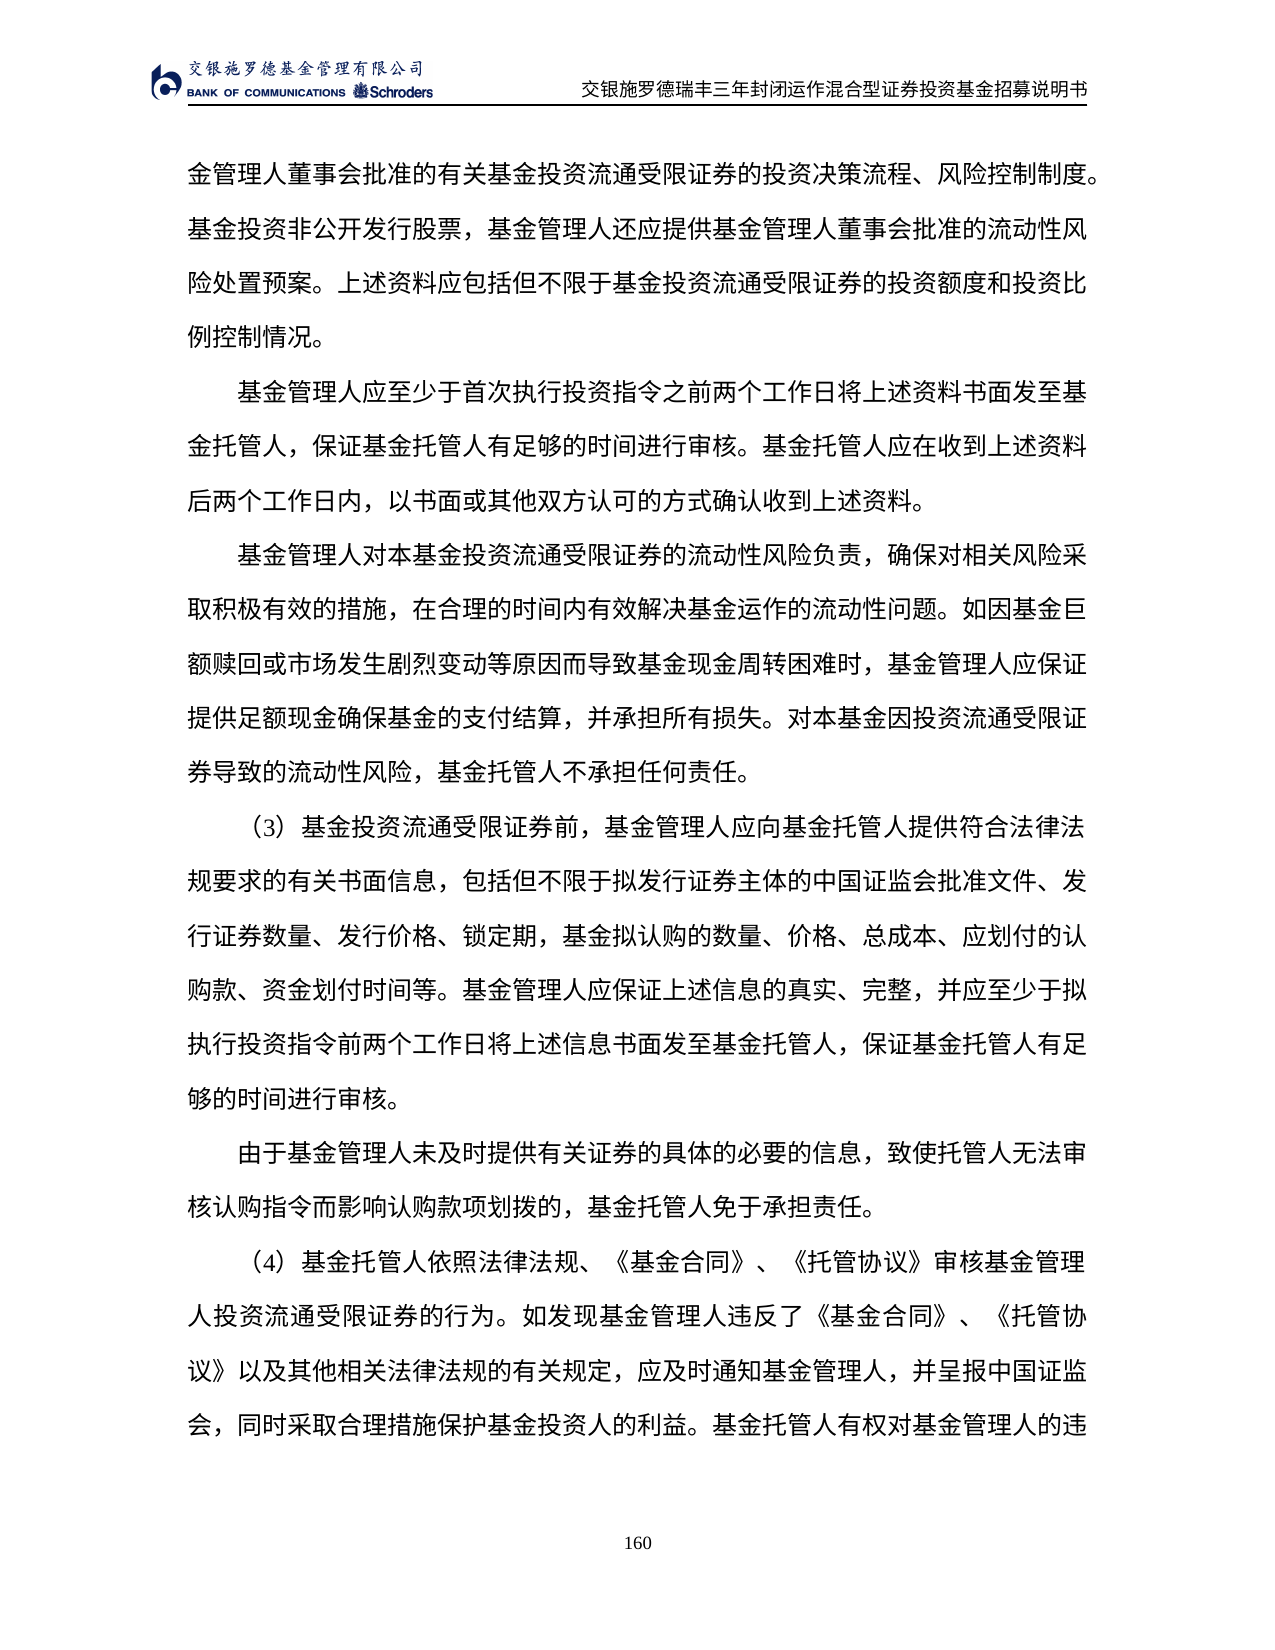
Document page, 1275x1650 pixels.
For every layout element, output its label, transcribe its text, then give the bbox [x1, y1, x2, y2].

text （3）基金投资流通受限证券前，基金管理人应向基金托管人提供符合法律法规要求的有关书面信息，包括但不限于拟发行证券主体的中国证监会批准文件、发行证券数量、发行价格、锁定期，基金拟认购的数量、价格、总成本、应划付的认购款、资金划付时间等。基金管理人应保证上述信息的真实、完整，并应至少于拟执行投资指令前两个工作日将上述信息书面发至基金托管人，保证基金托管人有足够的时间进行审核。 [187, 807, 1087, 1115]
picture [151, 61, 433, 100]
text 由于基金管理人未及时提供有关证券的具体的必要的信息，致使托管人无法审核认购指令而影响认购款项划拨的，基金托管人免于承担责任。 [187, 1133, 1087, 1224]
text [187, 155, 1087, 354]
text 基金管理人对本基金投资流通受限证券的流动性风险负责，确保对相关风险采取积极有效的措施，在合理的时间内有效解决基金运作的流动性问题。如因基金巨额赎回或市场发生剧烈变动等原因而导致基金现金周转困难时，基金管理人应保证提供足额现金确保基金的支付结算，并承担所有损失。对本基金因投资流通受限证券导致的流动性风险，基金托管人不承担任何责任。 [187, 535, 1087, 789]
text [187, 1242, 1087, 1442]
text 基金管理人应至少于首次执行投资指令之前两个工作日将上述资料书面发至基金托管人，保证基金托管人有足够的时间进行审核。基金托管人应在收到上述资料后两个工作日内，以书面或其他双方认可的方式确认收到上述资料。 [187, 372, 1087, 517]
